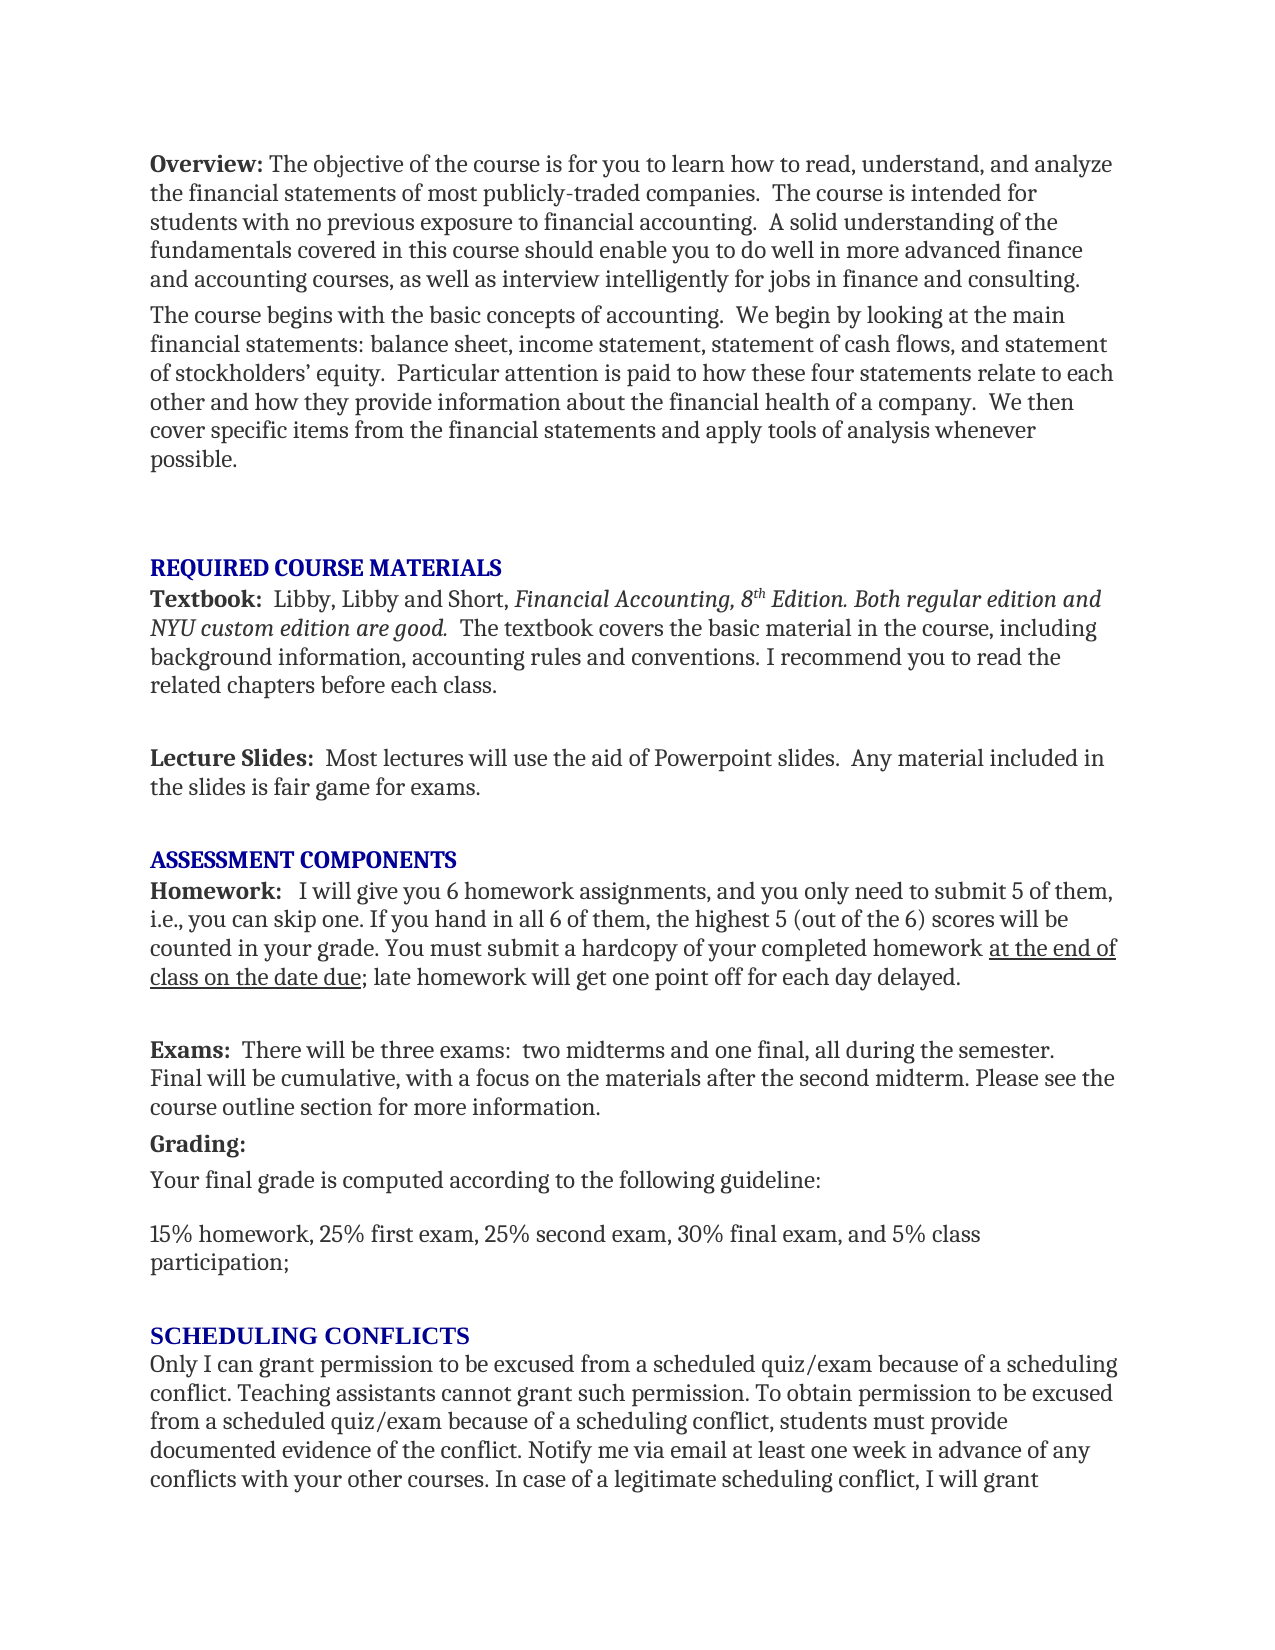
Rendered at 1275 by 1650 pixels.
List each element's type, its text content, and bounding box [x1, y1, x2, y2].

text Homework: I will give you 6 homework assignments, and you only need to submit 5 of them, i.e., you can skip one. If you hand in all 6 of them, the highest 5 (out of the 6) scores will be counted in your grade. You must submit a hardcopy of your completed homework at the end of class on the date due; late homework will get one point off for each day delayed. [150, 877, 1117, 992]
text Textbook: Libby, Libby and Short, Financial Accounting, 8th Edition. Both regular edition and NYU custom edition are good. The textbook covers the basic material in the course, including background information, accounting rules and conventions. I recommend you to read the related chapters before each class. [150, 585, 1117, 700]
text Assessment Components [150, 846, 1125, 874]
text SCHEDULING CONFLICTS [150, 1321, 1125, 1350]
text Required Course Materials [150, 554, 1125, 583]
text The course begins with the basic concepts of accounting. We begin by looking at the main financial statements: balance sheet, income statement, statement of cash flows, and statement of stockholders’ equity. Particular attention is paid to how these four statements relate to each other and how they provide information about the financial health of a company. We then cover specific items from the financial statements and apply tools of analysis whenever possible. [150, 301, 1117, 474]
text Exams: There will be three exams: two midterms and one final, all during the semester. Final will be cumulative, with a focus on the materials after the second midterm. Please see the course outline section for more information. [150, 1036, 1117, 1122]
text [150, 1350, 1125, 1493]
text Overview: The objective of the course is for you to learn how to read, understand, and analyze the financial statements of most publicly-traded companies. The course is intended for students with no previous exposure to financial accounting. A solid understanding of the fundamentals covered in this course should enable you to do well in more advanced finance and accounting courses, as well as interview intelligently for jobs in finance and consulting. [150, 150, 1117, 294]
text Grading: [150, 1129, 1117, 1158]
text Your final grade is computed according to the following guideline: [150, 1166, 1125, 1194]
text Lecture Slides: Most lectures will use the aid of Powerpoint slides. Any material included in the slides is fair game for exams. [150, 744, 1117, 802]
text 15% homework, 25% first exam, 25% second exam, 30% final exam, and 5% class participation; [150, 1219, 1117, 1277]
